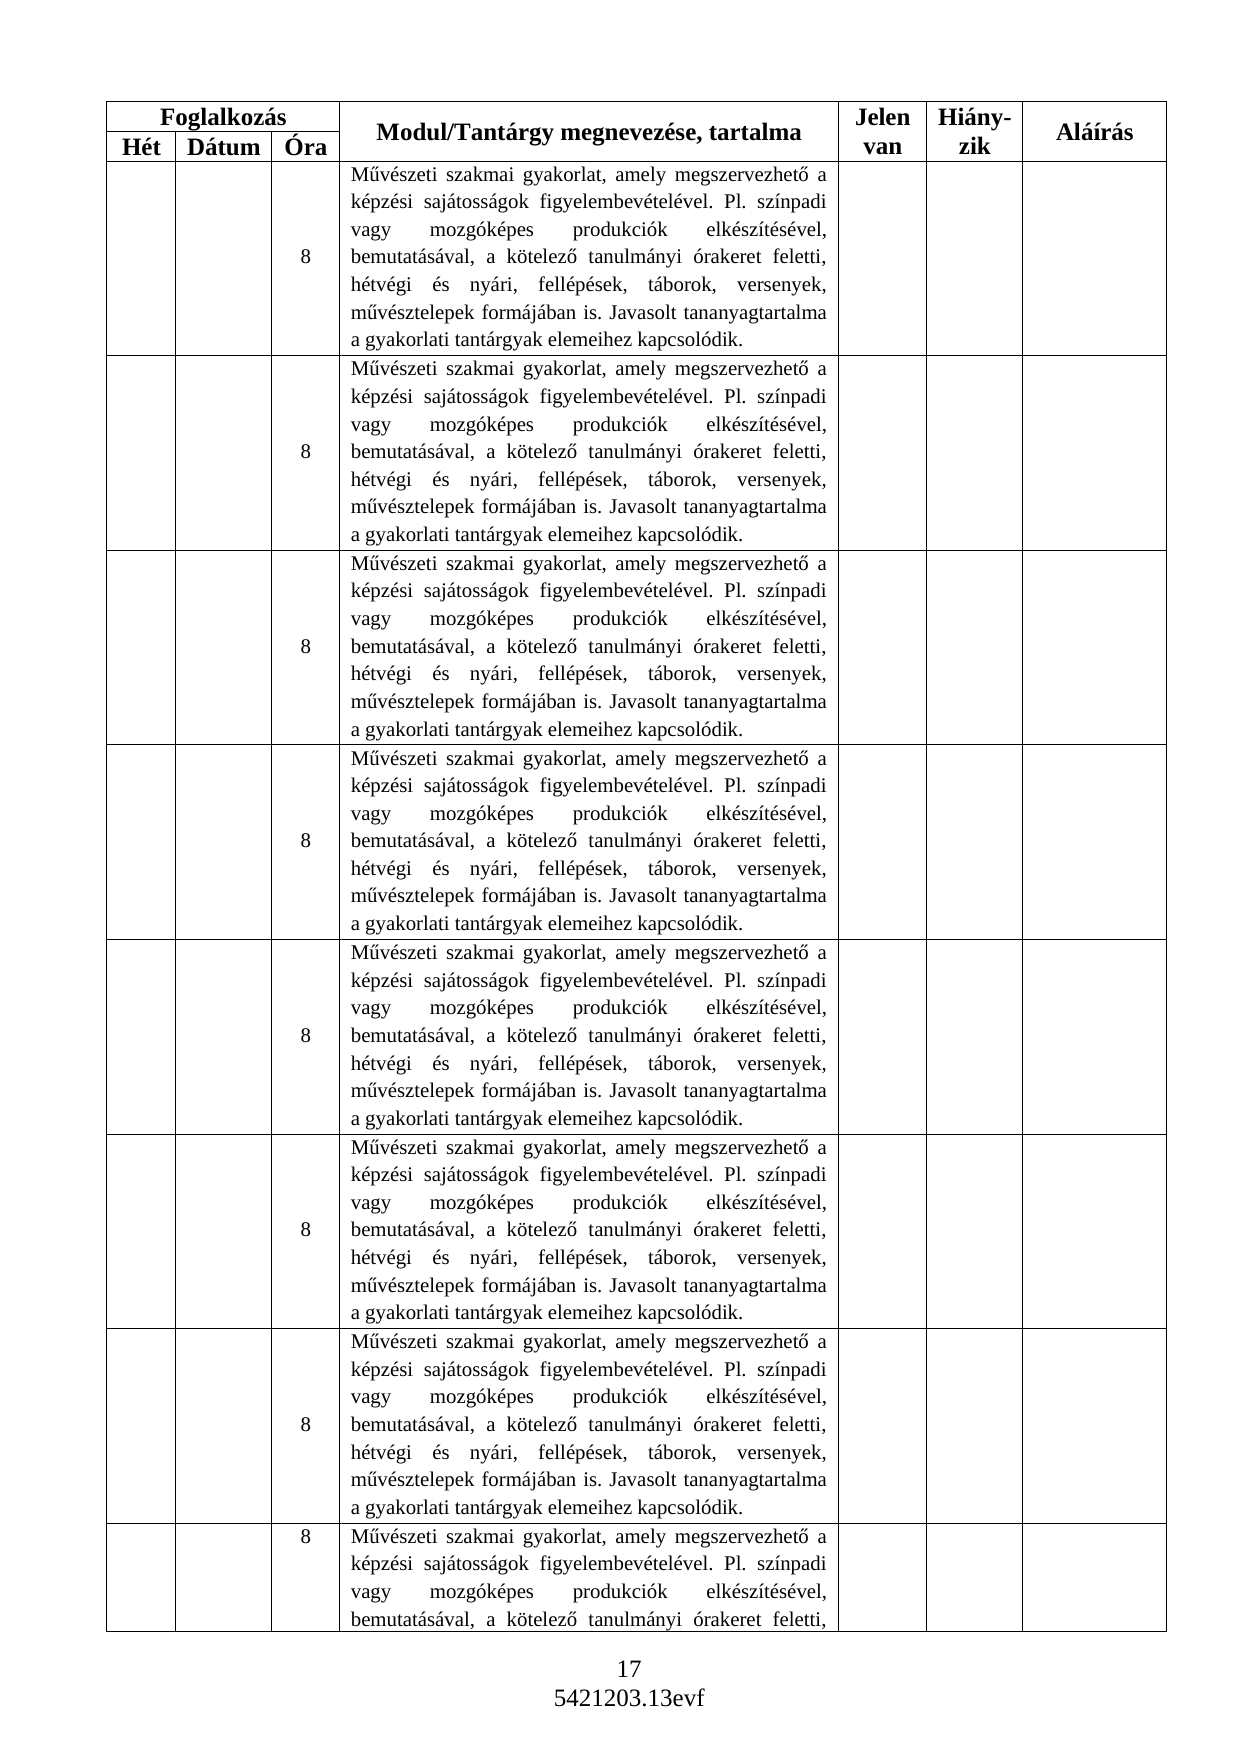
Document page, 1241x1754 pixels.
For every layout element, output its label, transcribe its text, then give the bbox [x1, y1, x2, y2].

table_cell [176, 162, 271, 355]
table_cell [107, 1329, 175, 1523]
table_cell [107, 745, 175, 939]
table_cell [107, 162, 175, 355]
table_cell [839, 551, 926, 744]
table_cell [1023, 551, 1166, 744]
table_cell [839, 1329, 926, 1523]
table_header Aláírás [1023, 102, 1166, 161]
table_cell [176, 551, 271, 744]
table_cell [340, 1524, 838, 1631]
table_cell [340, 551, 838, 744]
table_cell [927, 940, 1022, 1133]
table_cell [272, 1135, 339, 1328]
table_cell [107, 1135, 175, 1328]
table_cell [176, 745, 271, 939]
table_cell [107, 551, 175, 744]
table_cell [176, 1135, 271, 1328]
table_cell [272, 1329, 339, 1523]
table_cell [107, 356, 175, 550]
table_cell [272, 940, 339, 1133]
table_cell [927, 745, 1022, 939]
table_cell Óra [272, 132, 339, 161]
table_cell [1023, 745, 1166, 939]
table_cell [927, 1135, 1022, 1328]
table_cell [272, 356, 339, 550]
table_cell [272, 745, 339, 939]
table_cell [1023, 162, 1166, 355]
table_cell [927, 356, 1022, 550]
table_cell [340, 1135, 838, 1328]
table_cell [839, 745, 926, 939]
table_header Jelen van (fő) [839, 102, 926, 161]
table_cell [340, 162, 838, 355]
table_header Hiány- zik (fő) [927, 102, 1022, 161]
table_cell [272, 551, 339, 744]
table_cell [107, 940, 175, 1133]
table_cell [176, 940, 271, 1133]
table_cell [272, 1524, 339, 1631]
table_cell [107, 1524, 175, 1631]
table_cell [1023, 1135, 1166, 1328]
table_cell Hét [107, 132, 175, 161]
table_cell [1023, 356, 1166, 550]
table_header Foglalkozás [107, 102, 339, 131]
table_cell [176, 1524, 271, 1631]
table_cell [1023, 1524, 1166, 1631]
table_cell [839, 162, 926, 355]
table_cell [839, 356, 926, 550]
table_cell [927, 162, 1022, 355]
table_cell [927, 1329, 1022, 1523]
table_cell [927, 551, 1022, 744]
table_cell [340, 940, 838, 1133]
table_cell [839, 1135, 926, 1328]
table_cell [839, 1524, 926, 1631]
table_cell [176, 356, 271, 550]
table_header Modul/Tantárgy megnevezése, tartalma [340, 102, 838, 161]
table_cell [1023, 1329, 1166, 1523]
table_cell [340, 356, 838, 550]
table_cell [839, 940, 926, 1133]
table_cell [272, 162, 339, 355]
table_cell Dátum [176, 132, 271, 161]
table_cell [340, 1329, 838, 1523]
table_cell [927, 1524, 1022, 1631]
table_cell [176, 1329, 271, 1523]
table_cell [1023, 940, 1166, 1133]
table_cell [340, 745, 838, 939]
